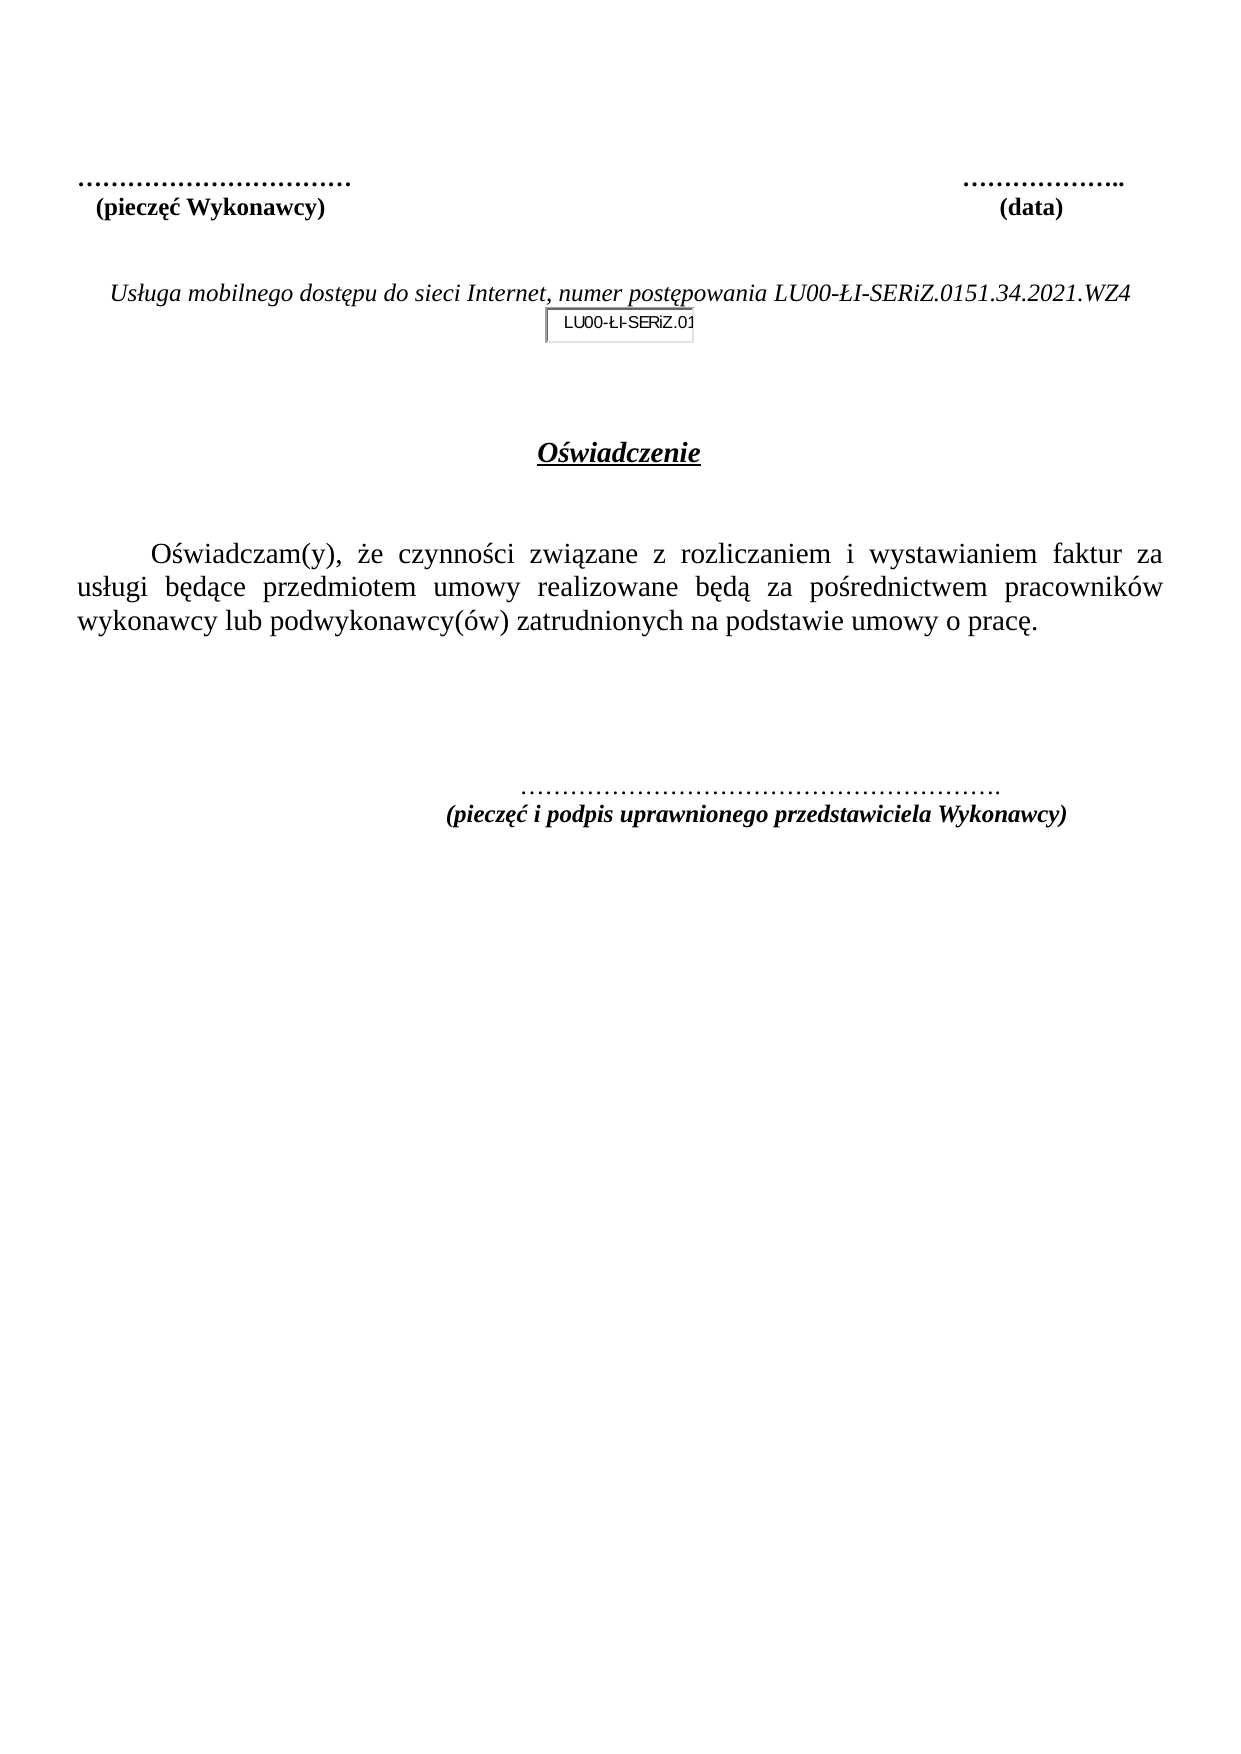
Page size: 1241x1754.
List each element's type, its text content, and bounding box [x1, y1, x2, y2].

text …………………………… ……………….. [77, 163, 1163, 192]
text …………………………………………………. [446, 771, 1163, 799]
text Usługa mobilnego dostępu do sieci Internet, numer postępowania LU00-ŁI-SERiZ.0151.34.2021.WZ4 [77, 278, 1163, 344]
text (pieczęć Wykonawcy) (data) [77, 192, 1163, 221]
text Oświadczam(y), że czynności związane z rozliczaniem i wystawianiem faktur za usługi będące przedmiotem umowy realizowane będą za pośrednictwem pracowników wykonawcy lub podwykonawcy(ów) zatrudnionych na podstawie umowy o pracę. [77, 536, 1163, 637]
text Oświadczenie [77, 435, 1163, 469]
text (pieczęć i podpis uprawnionego przedstawiciela Wykonawcy) [446, 799, 1163, 828]
